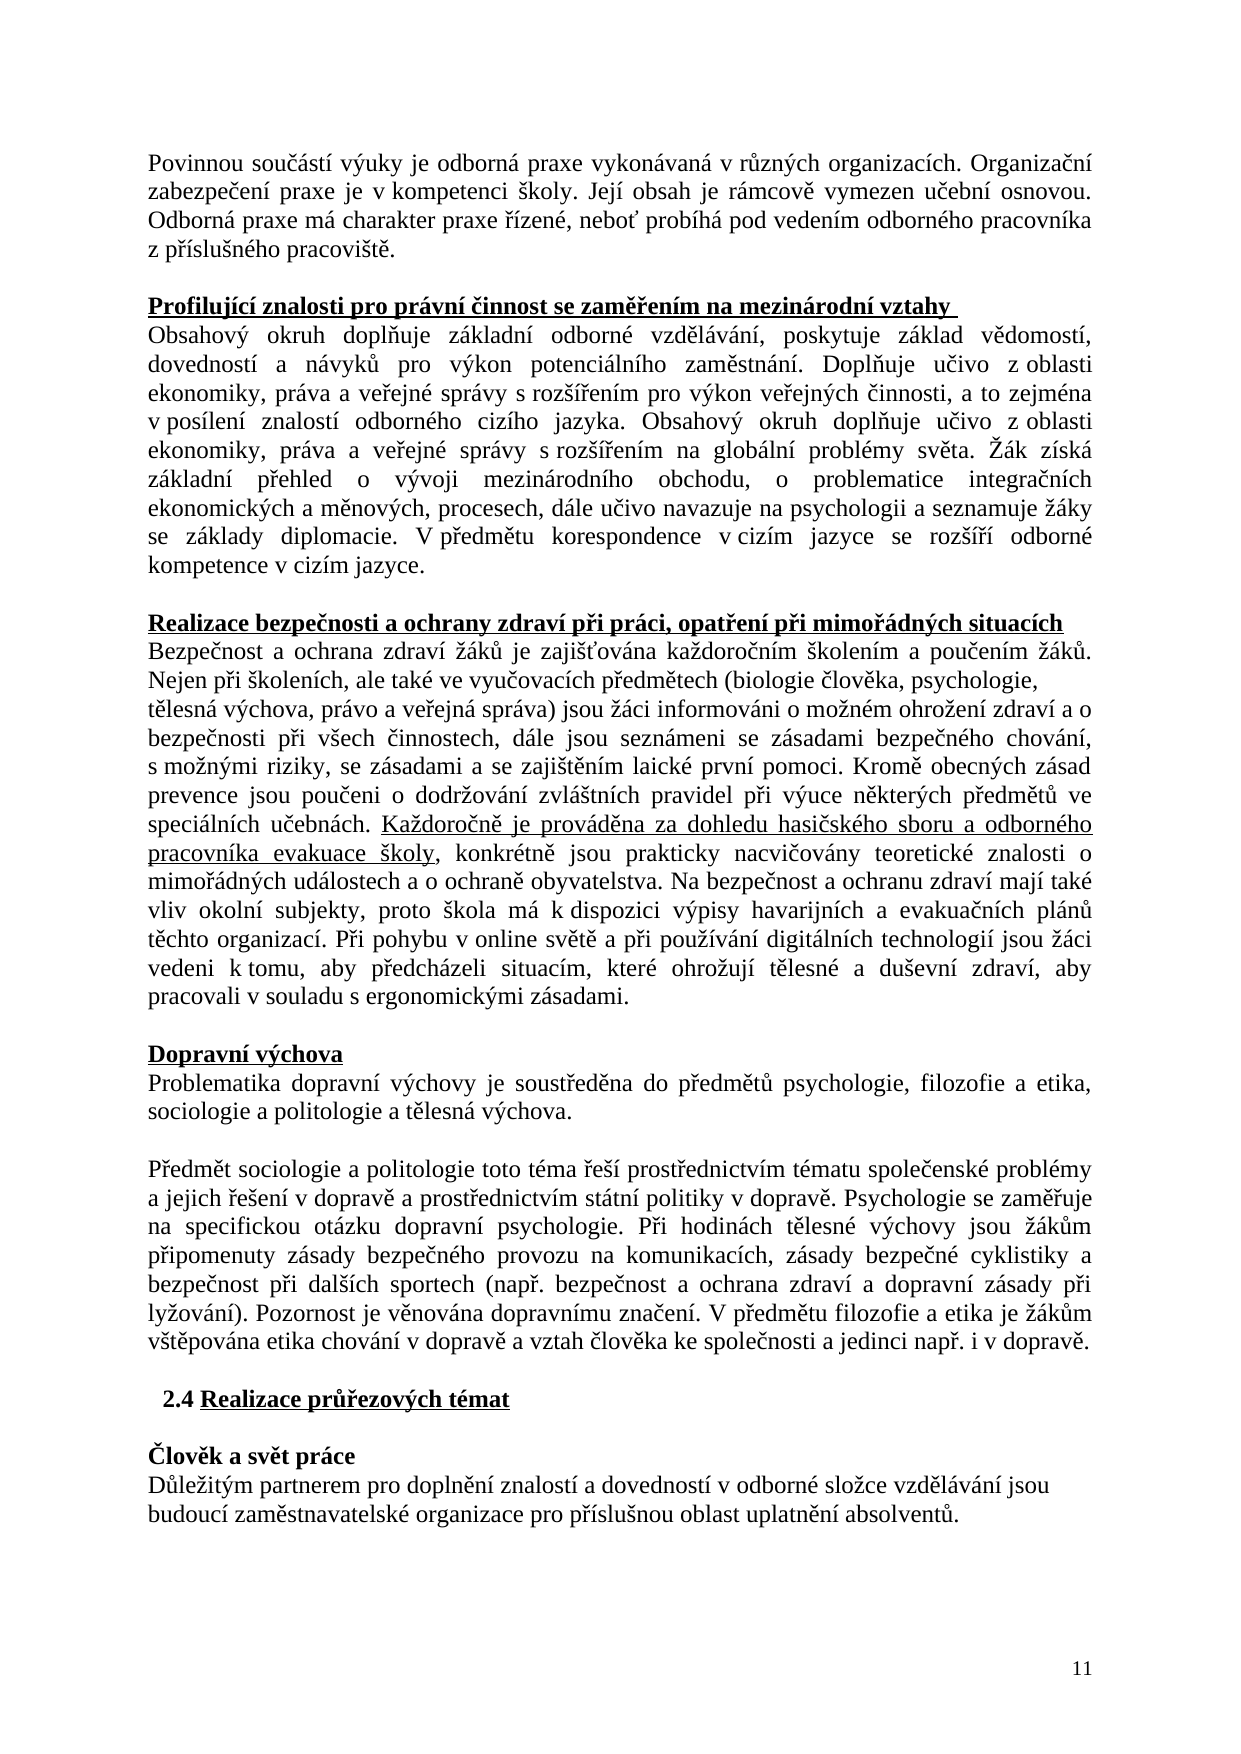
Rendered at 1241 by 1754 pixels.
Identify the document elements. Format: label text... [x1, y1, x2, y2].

text Obsahový okruh doplňuje základní odborné vzdělávání, poskytuje základ vědomostí, dovedností a návyků pro výkon potenciálního zaměstnání. Doplňuje učivo z oblasti ekonomiky, práva a veřejné správy s rozšířením pro výkon veřejných činnosti, a to zejména v posílení znalostí odborného cizího jazyka. Obsahový okruh doplňuje učivo z oblasti ekonomiky, práva a veřejné správy s rozšířením na globální problémy světa. Žák získá základní přehled o vývoji mezinárodního obchodu, o problematice integračních ekonomických a měnových, procesech, dále učivo navazuje na psychologii a seznamuje žáky se základy diplomacie. V předmětu korespondence v cizím jazyce se rozšíří odborné kompetence v cizím jazyce. [148, 320, 1093, 579]
text Předmět sociologie a politologie toto téma řeší prostřednictvím tématu společenské problémy a jejich řešení v dopravě a prostřednictvím státní politiky v dopravě. Psychologie se zaměřuje na specifickou otázku dopravní psychologie. Při hodinách tělesné výchovy jsou žákům připomenuty zásady bezpečného provozu na komunikacích, zásady bezpečné cyklistiky a bezpečnost při dalších sportech (např. bezpečnost a ochrana zdraví a dopravní zásady při lyžování). Pozornost je věnována dopravnímu značení. V předmětu filozofie a etika je žákům vštěpována etika chování v dopravě a vztah člověka ke společnosti a jedinci např. i v dopravě. [148, 1154, 1093, 1355]
text Povinnou součástí výuky je odborná praxe vykonávaná v různých organizacích. Organizační zabezpečení praxe je v kompetenci školy. Její obsah je rámcově vymezen učební osnovou. Odborná praxe má charakter praxe řízené, neboť probíhá pod vedením odborného pracovníka z příslušného pracoviště. [148, 148, 1093, 263]
text Bezpečnost a ochrana zdraví žáků je zajišťována každoročním školením a poučením žáků. Nejen při školeních, ale také ve vyučovacích předmětech (biologie člověka, psychologie, [148, 636, 1093, 694]
text Problematika dopravní výchovy je soustředěna do předmětů psychologie, filozofie a etika, sociologie a politologie a tělesná výchova. [148, 1068, 1093, 1125]
text Realizace bezpečnosti a ochrany zdraví při práci, opatření při mimořádných situacích [148, 608, 1093, 636]
text Profilující znalosti pro právní činnost se zaměřením na mezinárodní vztahy [148, 291, 1093, 320]
text 2.4 Realizace průřezových témat [148, 1384, 1093, 1413]
text Důležitým partnerem pro doplnění znalostí a dovedností v odborné složce vzdělávání jsou budoucí zaměstnavatelské organizace pro příslušnou oblast uplatnění absolventů. [148, 1470, 1093, 1528]
text Člověk a svět práce [148, 1441, 1093, 1470]
text tělesná výchova, právo a veřejná správa) jsou žáci informováni o možném ohrožení zdraví a o bezpečnosti při všech činnostech, dále jsou seznámeni se zásadami bezpečného chování, s možnými riziky, se zásadami a se zajištěním laické první pomoci. Kromě obecných zásad prevence jsou poučeni o dodržování zvláštních pravidel při výuce některých předmětů ve speciálních učebnách. Každoročně je prováděna za dohledu hasičského sboru a odborného pracovníka evakuace školy, konkrétně jsou prakticky nacvičovány teoretické znalosti o mimořádných událostech a o ochraně obyvatelstva. Na bezpečnost a ochranu zdraví mají také vliv okolní subjekty, proto škola má k dispozici výpisy havarijních a evakuačních plánů těchto organizací. Při pohybu v online světě a při používání digitálních technologií jsou žáci vedeni k tomu, aby předcházeli situacím, které ohrožují tělesné a duševní zdraví, aby pracovali v souladu s ergonomickými zásadami. [148, 694, 1093, 1010]
text Dopravní výchova [148, 1039, 1093, 1068]
